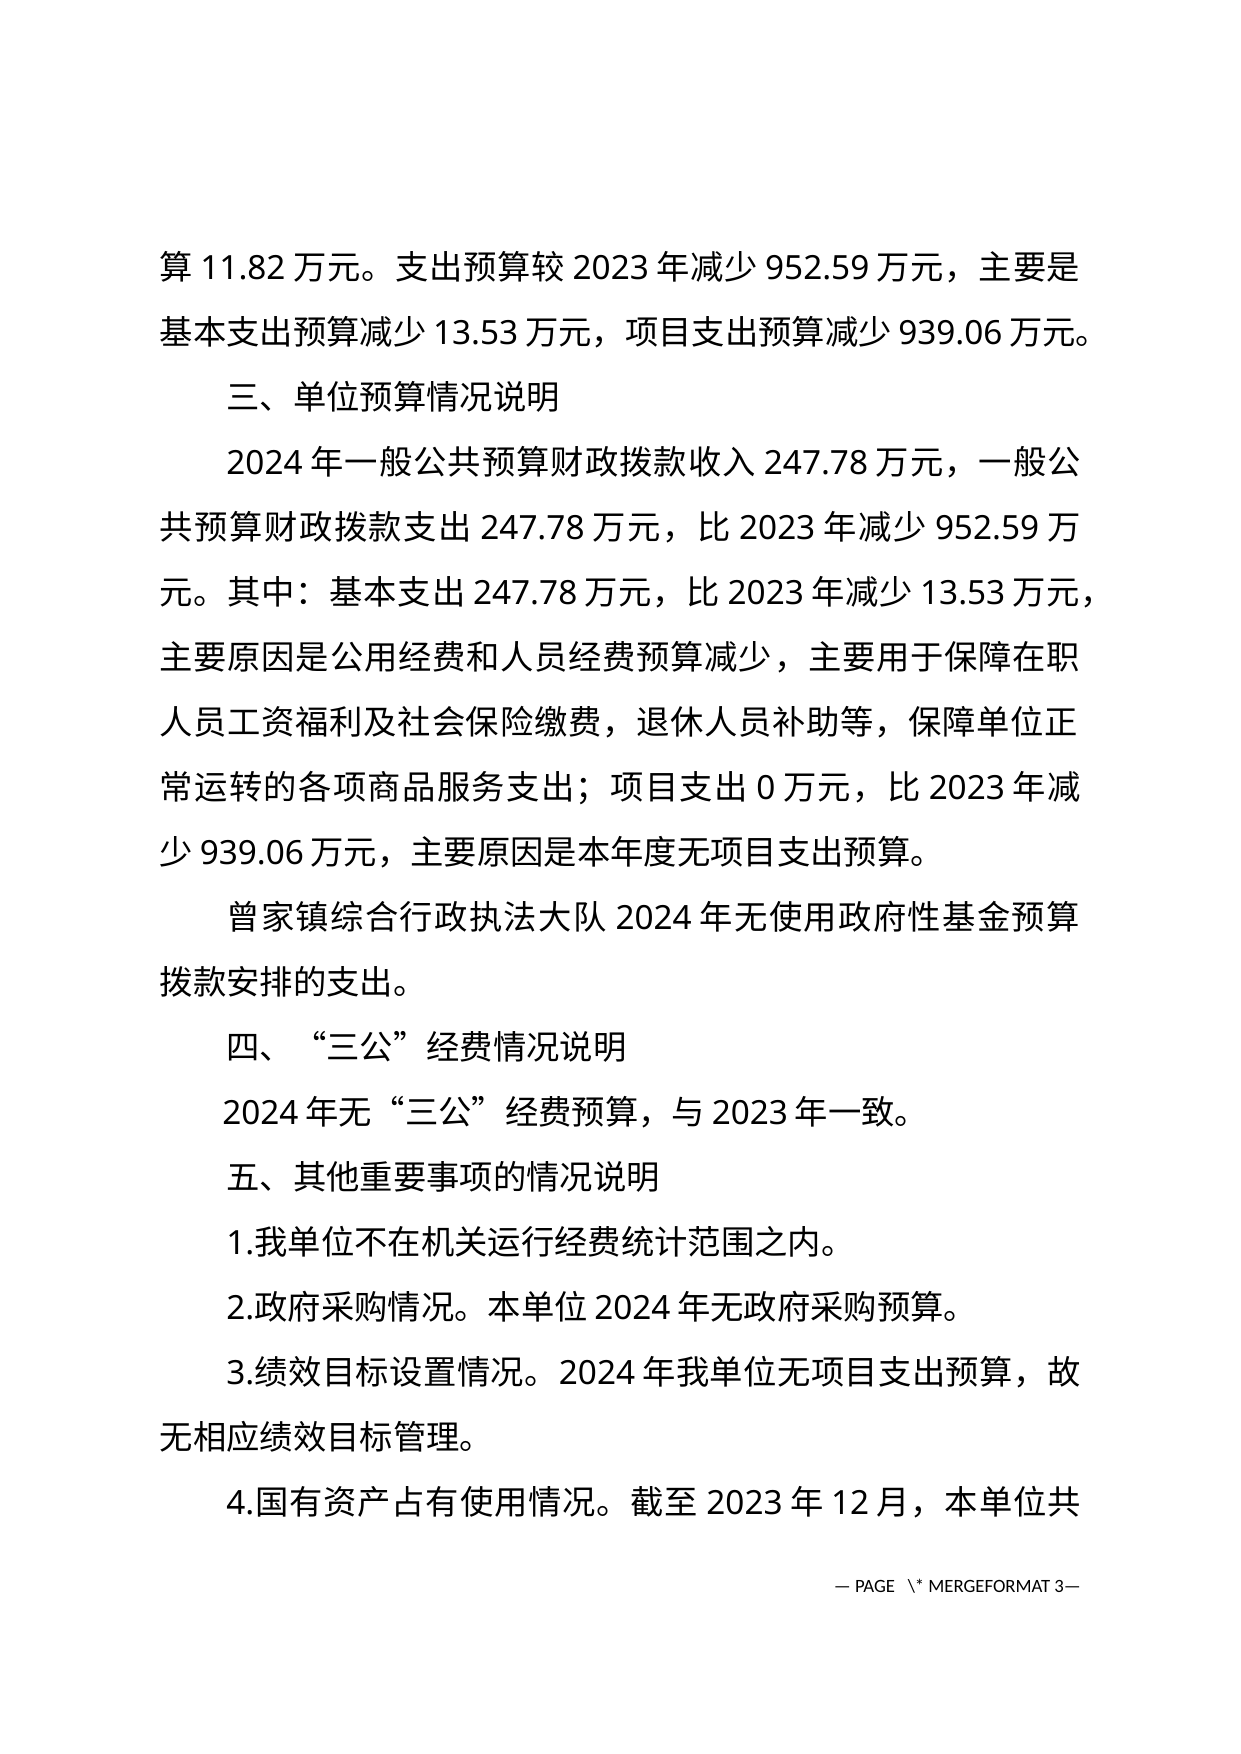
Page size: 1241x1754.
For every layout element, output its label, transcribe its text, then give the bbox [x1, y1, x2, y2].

text 五、其他重要事项的情况说明 [159, 1143, 1081, 1208]
text 2024年一般公共预算财政拨款收入247.78万元，一般公共预算财政拨款支出247.78万元，比2023年减少952.59万元。其中：基本支出247.78万元，比2023年减少13.53万元，主要原因是公用经费和人员经费预算减少，主要用于保障在职人员工资福利及社会保险缴费，退休人员补助等，保障单位正常运转的各项商品服务支出；项目支出0万元，比2023年减少939.06万元，主要原因是本年度无项目支出预算。 [159, 428, 1081, 883]
text 1.我单位不在机关运行经费统计范围之内。 [159, 1208, 1081, 1273]
text 3.绩效目标设置情况。2024年我单位无项目支出预算，故无相应绩效目标管理。 [159, 1338, 1081, 1468]
text 2024年无“三公”经费预算，与2023年一致。 [159, 1078, 1081, 1143]
text 三、单位预算情况说明 [159, 363, 1081, 428]
text 四、“三公”经费情况说明 [159, 1013, 1081, 1078]
text 2.政府采购情况。本单位2024年无政府采购预算。 [159, 1273, 1081, 1338]
text 曾家镇综合行政执法大队2024年无使用政府性基金预算拨款安排的支出。 [159, 883, 1081, 1013]
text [159, 233, 1081, 363]
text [159, 1468, 1081, 1533]
